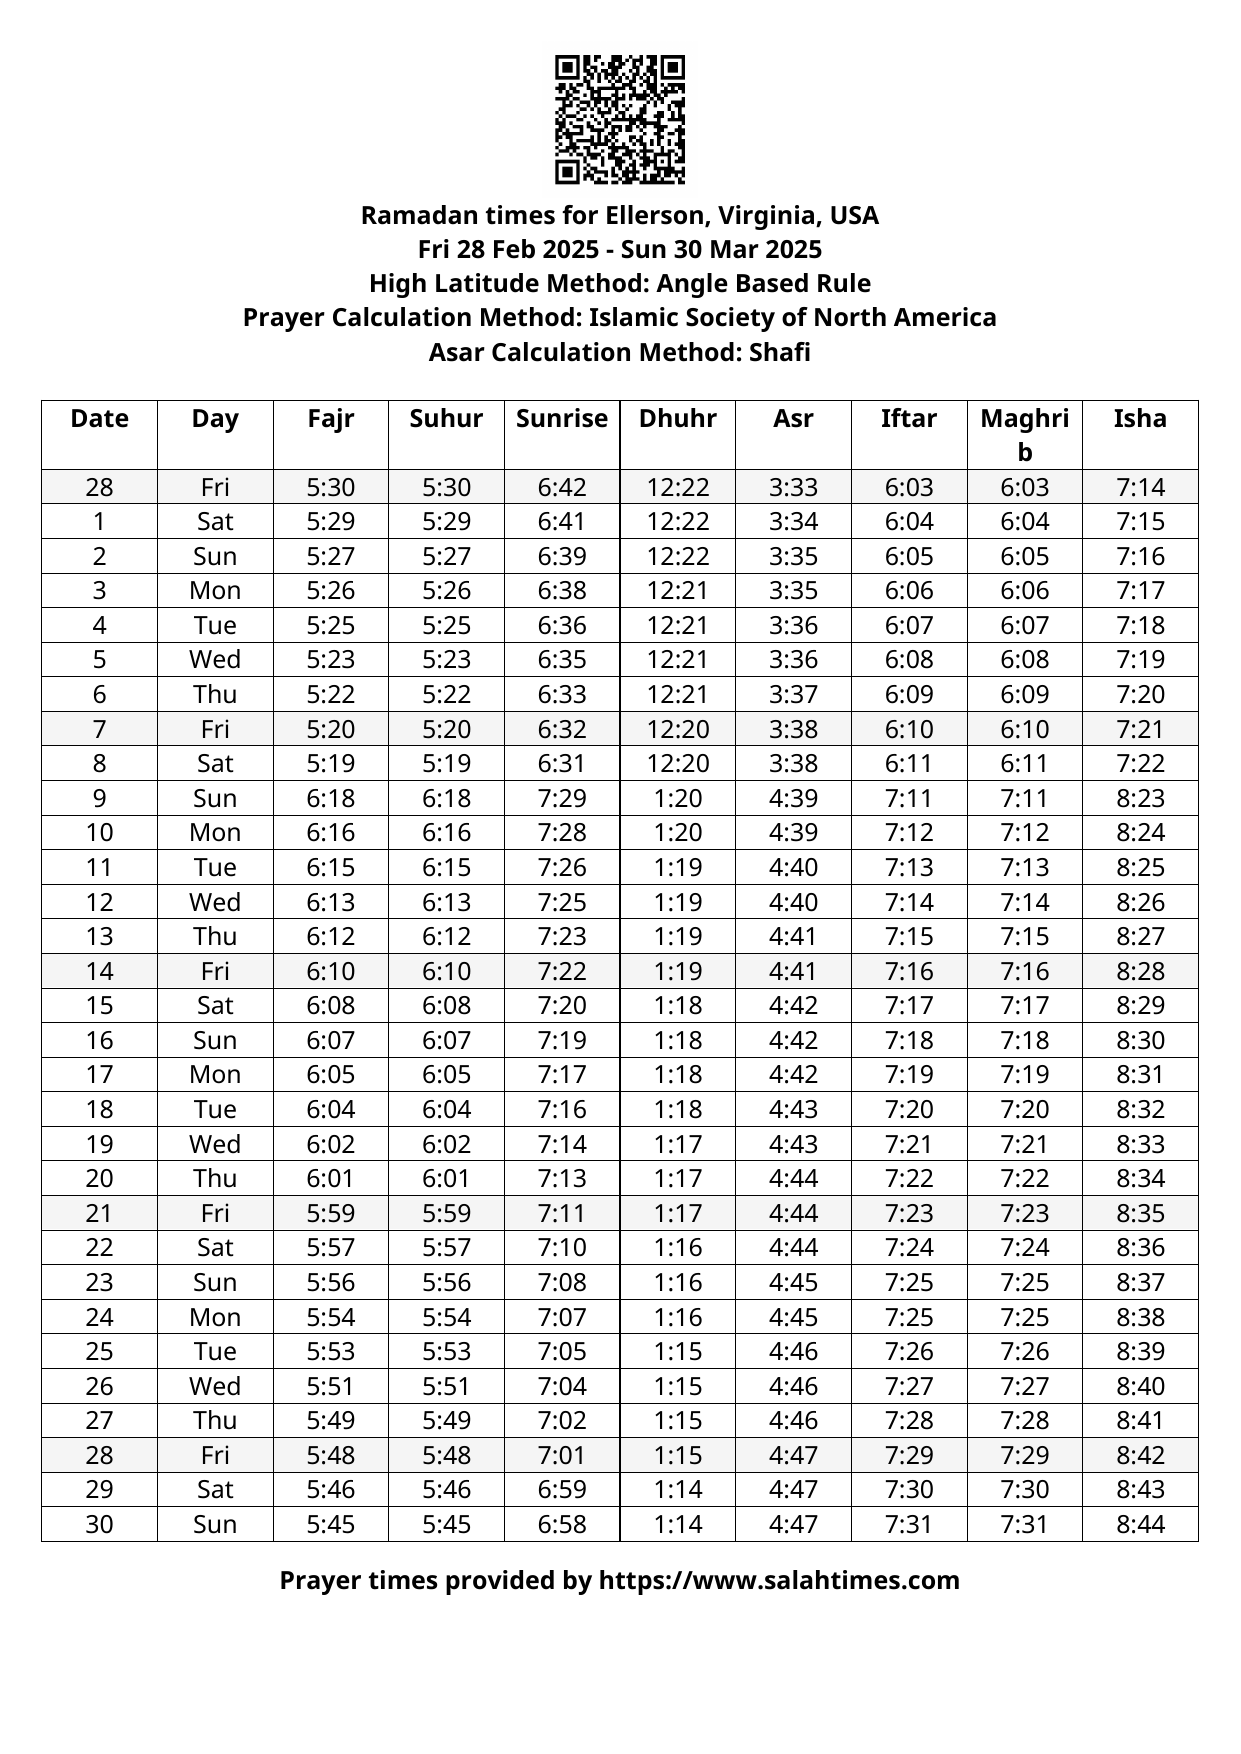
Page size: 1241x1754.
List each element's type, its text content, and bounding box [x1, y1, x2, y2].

table_cell 1:20 [621, 816, 735, 849]
table_cell 1:17 [621, 1127, 735, 1160]
table_cell 7:19 [505, 1023, 619, 1057]
table_cell 6:05 [968, 539, 1082, 572]
table_cell 30 [42, 1507, 157, 1541]
table_cell 4:44 [736, 1161, 851, 1195]
table_cell 12:22 [621, 504, 735, 538]
table_cell 6:06 [852, 574, 967, 607]
table_cell 26 [42, 1369, 157, 1402]
table_cell 5:30 [274, 470, 388, 503]
table_cell 6:03 [852, 470, 967, 503]
table_cell 8 [42, 746, 157, 780]
table_header Asr [736, 401, 851, 469]
table_cell 5:29 [274, 504, 388, 538]
table_cell 6:06 [968, 574, 1082, 607]
table_header Date [42, 401, 157, 469]
table_cell 1:15 [621, 1369, 735, 1402]
text High Latitude Method: Angle Based Rule [42, 266, 1198, 300]
table_cell 6:13 [274, 885, 388, 918]
table_cell 12:22 [621, 539, 735, 572]
table_cell 6 [42, 677, 157, 711]
table_cell 1:15 [621, 1334, 735, 1368]
table_cell 7:13 [968, 850, 1082, 884]
table_cell 7:16 [852, 954, 967, 987]
table_cell 5:23 [389, 643, 504, 676]
table_cell 21 [42, 1196, 157, 1229]
table_cell 7:12 [968, 816, 1082, 849]
text Fri 28 Feb 2025 - Sun 30 Mar 2025 [42, 232, 1198, 266]
table_cell 4:46 [736, 1404, 851, 1437]
table_cell 8:35 [1083, 1196, 1198, 1229]
table_cell 10 [42, 816, 157, 849]
table_cell 1:18 [621, 1023, 735, 1057]
table_cell 7:22 [968, 1161, 1082, 1195]
table_cell 6:05 [274, 1058, 388, 1091]
table_cell Mon [158, 1058, 273, 1091]
table_cell 6:12 [274, 919, 388, 953]
table_header Sunrise [505, 401, 619, 469]
table_cell 4:41 [736, 954, 851, 987]
table_cell 4:44 [736, 1196, 851, 1229]
table_cell Fri [158, 1196, 273, 1229]
table_cell 4:42 [736, 1023, 851, 1057]
table_cell 8:39 [1083, 1334, 1198, 1368]
table_cell 5:46 [389, 1473, 504, 1506]
table_cell 24 [42, 1300, 157, 1333]
table_cell 6:35 [505, 643, 619, 676]
table_cell 5:22 [389, 677, 504, 711]
table_cell 5:26 [274, 574, 388, 607]
table_cell 5:45 [274, 1507, 388, 1541]
table_cell 3:38 [736, 712, 851, 745]
table_cell Mon [158, 816, 273, 849]
table_cell 7:14 [968, 885, 1082, 918]
table_cell Tue [158, 1334, 273, 1368]
table_cell 5:45 [389, 1507, 504, 1541]
table_cell Tue [158, 850, 273, 884]
table_header Day [158, 401, 273, 469]
table_cell 3 [42, 574, 157, 607]
table_cell 6:11 [852, 746, 967, 780]
table_cell 5:27 [389, 539, 504, 572]
table_header Suhur [389, 401, 504, 469]
table_cell 3:34 [736, 504, 851, 538]
table_cell Sat [158, 504, 273, 538]
table_cell 7:15 [968, 919, 1082, 953]
table_cell Mon [158, 574, 273, 607]
table_cell 16 [42, 1023, 157, 1057]
table_cell 6:07 [274, 1023, 388, 1057]
table_cell 6:02 [389, 1127, 504, 1160]
table_cell 8:37 [1083, 1265, 1198, 1299]
table_cell 6:05 [852, 539, 967, 572]
table_cell 7:19 [1083, 643, 1198, 676]
table_cell 5:29 [389, 504, 504, 538]
table_cell 1:15 [621, 1438, 735, 1472]
table_cell 7:30 [968, 1473, 1082, 1506]
table_cell 1 [42, 504, 157, 538]
table_cell 7:11 [968, 781, 1082, 814]
table_cell 12:20 [621, 712, 735, 745]
table_cell 5:57 [389, 1231, 504, 1264]
table_cell 8:40 [1083, 1369, 1198, 1402]
table_cell 12:21 [621, 574, 735, 607]
table_cell 7:23 [852, 1196, 967, 1229]
table_cell 28 [42, 470, 157, 503]
table_cell 1:16 [621, 1300, 735, 1333]
table_cell Fri [158, 954, 273, 987]
table_cell 5:57 [274, 1231, 388, 1264]
table_cell 7:21 [1083, 712, 1198, 745]
table_cell 7:31 [968, 1507, 1082, 1541]
table_cell 6:16 [274, 816, 388, 849]
table_cell 7:14 [852, 885, 967, 918]
table_cell Sun [158, 1023, 273, 1057]
table_cell Tue [158, 1092, 273, 1126]
table_cell 6:04 [389, 1092, 504, 1126]
table_cell 8:42 [1083, 1438, 1198, 1472]
table_cell 7:20 [1083, 677, 1198, 711]
table_cell 1:19 [621, 954, 735, 987]
table_cell 6:16 [389, 816, 504, 849]
table_cell 7:01 [505, 1438, 619, 1472]
table_cell 5:51 [389, 1369, 504, 1402]
table_cell 6:59 [505, 1473, 619, 1506]
table_cell 6:09 [968, 677, 1082, 711]
table_cell 5:23 [274, 643, 388, 676]
table_cell 7:20 [852, 1092, 967, 1126]
table_cell 5:46 [274, 1473, 388, 1506]
table_cell 5:19 [389, 746, 504, 780]
table_cell 4:40 [736, 885, 851, 918]
table_cell 7:18 [1083, 608, 1198, 642]
table_cell 5:20 [389, 712, 504, 745]
table_cell 6:01 [274, 1161, 388, 1195]
table_cell 8:32 [1083, 1092, 1198, 1126]
table_cell 7:17 [968, 989, 1082, 1022]
table_cell 1:14 [621, 1507, 735, 1541]
table_cell 7:28 [852, 1404, 967, 1437]
table_cell Wed [158, 643, 273, 676]
table_cell 7:31 [852, 1507, 967, 1541]
table_cell 7:27 [852, 1369, 967, 1402]
table_cell 7:29 [968, 1438, 1082, 1472]
table_cell 6:10 [389, 954, 504, 987]
table_cell 7:25 [852, 1300, 967, 1333]
table_cell 3:33 [736, 470, 851, 503]
table_cell 5:59 [389, 1196, 504, 1229]
table_cell 7:21 [852, 1127, 967, 1160]
table_cell 4:42 [736, 989, 851, 1022]
table_cell 6:01 [389, 1161, 504, 1195]
table_cell 5:49 [389, 1404, 504, 1437]
table_cell 6:07 [389, 1023, 504, 1057]
table_cell 3:36 [736, 608, 851, 642]
table_cell 8:29 [1083, 989, 1198, 1022]
table_cell 7:28 [968, 1404, 1082, 1437]
table_cell 7:28 [505, 816, 619, 849]
table_cell 8:26 [1083, 885, 1198, 918]
table_cell 6:18 [389, 781, 504, 814]
table_cell 1:16 [621, 1231, 735, 1264]
table_cell 6:04 [274, 1092, 388, 1126]
table_cell 4:39 [736, 781, 851, 814]
table_cell 7:22 [1083, 746, 1198, 780]
table_cell Thu [158, 1404, 273, 1437]
table_cell 6:18 [274, 781, 388, 814]
table_cell 8:27 [1083, 919, 1198, 953]
table_cell 7:08 [505, 1265, 619, 1299]
table_cell 6:05 [389, 1058, 504, 1091]
table_cell 7:20 [505, 989, 619, 1022]
table_cell 8:36 [1083, 1231, 1198, 1264]
table_cell 1:14 [621, 1473, 735, 1506]
table_cell 7:07 [505, 1300, 619, 1333]
table_cell 6:04 [968, 504, 1082, 538]
table_cell 5:53 [274, 1334, 388, 1368]
table_cell Sun [158, 781, 273, 814]
table_cell 8:41 [1083, 1404, 1198, 1437]
table_cell 6:03 [968, 470, 1082, 503]
table_cell 29 [42, 1473, 157, 1506]
table_cell 27 [42, 1404, 157, 1437]
table_cell 1:19 [621, 850, 735, 884]
table_cell Wed [158, 1127, 273, 1160]
table_cell Wed [158, 1369, 273, 1402]
table_cell 7:10 [505, 1231, 619, 1264]
table_cell 1:15 [621, 1404, 735, 1437]
table_cell 11 [42, 850, 157, 884]
table_cell 4:39 [736, 816, 851, 849]
table_cell Fri [158, 1438, 273, 1472]
table_cell Sun [158, 539, 273, 572]
table_cell 7:16 [505, 1092, 619, 1126]
table_cell 7:17 [852, 989, 967, 1022]
table_cell 6:31 [505, 746, 619, 780]
table_cell 5:30 [389, 470, 504, 503]
table_cell 8:38 [1083, 1300, 1198, 1333]
table_cell 8:24 [1083, 816, 1198, 849]
table_cell 18 [42, 1092, 157, 1126]
table_cell 8:31 [1083, 1058, 1198, 1091]
table_cell 4:47 [736, 1507, 851, 1541]
table_cell 7:26 [968, 1334, 1082, 1368]
table_cell 5:53 [389, 1334, 504, 1368]
table_cell 6:07 [968, 608, 1082, 642]
table_cell 4 [42, 608, 157, 642]
table_cell 6:13 [389, 885, 504, 918]
table_cell 14 [42, 954, 157, 987]
table_cell 6:42 [505, 470, 619, 503]
text Asar Calculation Method: Shafi [42, 334, 1198, 368]
table_cell Thu [158, 677, 273, 711]
table_cell 3:35 [736, 574, 851, 607]
table_cell Sat [158, 1473, 273, 1506]
table_cell 6:10 [274, 954, 388, 987]
table_cell 4:40 [736, 850, 851, 884]
table_cell 6:09 [852, 677, 967, 711]
table_cell 6:11 [968, 746, 1082, 780]
table_cell 12:22 [621, 470, 735, 503]
table_cell 17 [42, 1058, 157, 1091]
table_cell 7:11 [505, 1196, 619, 1229]
table_cell 7:22 [852, 1161, 967, 1195]
table_cell 22 [42, 1231, 157, 1264]
table_cell 1:18 [621, 1058, 735, 1091]
table_cell 8:43 [1083, 1473, 1198, 1506]
table_cell 7:24 [968, 1231, 1082, 1264]
table_cell 4:45 [736, 1300, 851, 1333]
table_cell 8:25 [1083, 850, 1198, 884]
table_cell 7:14 [1083, 470, 1198, 503]
table_cell 5:48 [274, 1438, 388, 1472]
table_cell 7:25 [505, 885, 619, 918]
table_cell 8:44 [1083, 1507, 1198, 1541]
table_cell 1:19 [621, 885, 735, 918]
table_cell 5:56 [389, 1265, 504, 1299]
table_cell 12:21 [621, 608, 735, 642]
table_cell 5:19 [274, 746, 388, 780]
table_cell 7:23 [968, 1196, 1082, 1229]
table_cell 7:25 [968, 1265, 1082, 1299]
table_cell 25 [42, 1334, 157, 1368]
table_cell Tue [158, 608, 273, 642]
table_cell 5:48 [389, 1438, 504, 1472]
table_cell 7:25 [968, 1300, 1082, 1333]
table_cell 1:17 [621, 1161, 735, 1195]
table_cell 4:43 [736, 1127, 851, 1160]
table_cell Mon [158, 1300, 273, 1333]
table_cell 6:15 [274, 850, 388, 884]
table_header Iftar [852, 401, 967, 469]
table_cell 7:02 [505, 1404, 619, 1437]
table_cell 5:54 [389, 1300, 504, 1333]
table_cell Sat [158, 1231, 273, 1264]
table_cell 6:10 [852, 712, 967, 745]
table_cell 7:16 [1083, 539, 1198, 572]
table_cell 5:49 [274, 1404, 388, 1437]
table_cell 7:11 [852, 781, 967, 814]
table_cell 4:47 [736, 1473, 851, 1506]
table_cell 6:04 [852, 504, 967, 538]
table_cell 6:38 [505, 574, 619, 607]
table_header Isha [1083, 401, 1198, 469]
table_cell 7:19 [968, 1058, 1082, 1091]
table_cell 4:44 [736, 1231, 851, 1264]
table_cell 6:58 [505, 1507, 619, 1541]
table_cell 6:12 [389, 919, 504, 953]
table_cell 1:18 [621, 1092, 735, 1126]
table_header Maghrib [968, 401, 1082, 469]
table_cell 4:45 [736, 1265, 851, 1299]
table_cell 5:25 [274, 608, 388, 642]
table_cell 6:33 [505, 677, 619, 711]
table_cell 7:13 [505, 1161, 619, 1195]
table_cell 5:59 [274, 1196, 388, 1229]
table_cell 5:51 [274, 1369, 388, 1402]
table_cell 4:43 [736, 1092, 851, 1126]
table_cell 6:36 [505, 608, 619, 642]
table_cell Sun [158, 1265, 273, 1299]
table_cell 5:54 [274, 1300, 388, 1333]
table_cell 19 [42, 1127, 157, 1160]
table_cell 15 [42, 989, 157, 1022]
table_cell 3:37 [736, 677, 851, 711]
table_cell 4:41 [736, 919, 851, 953]
table_cell 7:24 [852, 1231, 967, 1264]
table_cell 8:30 [1083, 1023, 1198, 1057]
table_cell Thu [158, 1161, 273, 1195]
table_cell 20 [42, 1161, 157, 1195]
table_cell 7:30 [852, 1473, 967, 1506]
table_cell 7:26 [852, 1334, 967, 1368]
table_cell 7:20 [968, 1092, 1082, 1126]
table_cell 7:18 [852, 1023, 967, 1057]
table_cell 6:08 [274, 989, 388, 1022]
table_cell 8:28 [1083, 954, 1198, 987]
table_cell 12:21 [621, 677, 735, 711]
table_cell 7:29 [852, 1438, 967, 1472]
table_cell 7:15 [1083, 504, 1198, 538]
table_cell 7:21 [968, 1127, 1082, 1160]
table_cell 8:33 [1083, 1127, 1198, 1160]
table_cell 7:29 [505, 781, 619, 814]
table_cell 28 [42, 1438, 157, 1472]
table_cell 5:25 [389, 608, 504, 642]
table_cell 5:20 [274, 712, 388, 745]
table_cell 6:08 [852, 643, 967, 676]
table_cell Fri [158, 712, 273, 745]
table_cell 5 [42, 643, 157, 676]
table_cell 4:46 [736, 1369, 851, 1402]
table_cell 6:08 [968, 643, 1082, 676]
table_cell 7:25 [852, 1265, 967, 1299]
table_cell 12 [42, 885, 157, 918]
table_cell 1:17 [621, 1196, 735, 1229]
table_cell 7:27 [968, 1369, 1082, 1402]
table_cell 5:56 [274, 1265, 388, 1299]
table_cell 7:13 [852, 850, 967, 884]
table_cell 7:12 [852, 816, 967, 849]
table_cell 1:19 [621, 919, 735, 953]
table_cell 5:22 [274, 677, 388, 711]
table_cell 8:34 [1083, 1161, 1198, 1195]
table_cell 7:18 [968, 1023, 1082, 1057]
table_cell 6:10 [968, 712, 1082, 745]
table_cell 7 [42, 712, 157, 745]
table_cell 7:17 [1083, 574, 1198, 607]
table_cell 13 [42, 919, 157, 953]
table_cell 7:26 [505, 850, 619, 884]
table_cell 7:14 [505, 1127, 619, 1160]
table_cell 7:05 [505, 1334, 619, 1368]
table_cell 12:20 [621, 746, 735, 780]
text Ramadan times for Ellerson, Virginia, USA [42, 198, 1198, 232]
table_cell 4:47 [736, 1438, 851, 1472]
table_cell 7:15 [852, 919, 967, 953]
table_cell Sun [158, 1507, 273, 1541]
table_cell 6:41 [505, 504, 619, 538]
table_cell 5:27 [274, 539, 388, 572]
table_cell 4:46 [736, 1334, 851, 1368]
table_cell 6:32 [505, 712, 619, 745]
table_cell 7:16 [968, 954, 1082, 987]
table_cell 6:02 [274, 1127, 388, 1160]
picture [542, 41, 699, 198]
table_header Fajr [274, 401, 388, 469]
table_cell Thu [158, 919, 273, 953]
table_cell 3:35 [736, 539, 851, 572]
table_cell 23 [42, 1265, 157, 1299]
table_cell 7:22 [505, 954, 619, 987]
table_cell Sat [158, 989, 273, 1022]
table_cell 3:38 [736, 746, 851, 780]
table_cell 6:07 [852, 608, 967, 642]
table_cell Fri [158, 470, 273, 503]
text Prayer Calculation Method: Islamic Society of North America [42, 300, 1198, 334]
text Prayer times provided by https://www.salahtimes.com [42, 1563, 1198, 1597]
table_cell 7:19 [852, 1058, 967, 1091]
table_cell Sat [158, 746, 273, 780]
table_cell 2 [42, 539, 157, 572]
table_cell 6:15 [389, 850, 504, 884]
table_cell 9 [42, 781, 157, 814]
table_cell 7:04 [505, 1369, 619, 1402]
table_cell 7:17 [505, 1058, 619, 1091]
table_cell 3:36 [736, 643, 851, 676]
table_cell 1:20 [621, 781, 735, 814]
table_cell 8:23 [1083, 781, 1198, 814]
table_cell 7:23 [505, 919, 619, 953]
table_cell 4:42 [736, 1058, 851, 1091]
table_cell 6:39 [505, 539, 619, 572]
table_cell Wed [158, 885, 273, 918]
table_cell 5:26 [389, 574, 504, 607]
table_cell 6:08 [389, 989, 504, 1022]
table_cell 1:18 [621, 989, 735, 1022]
table_cell 1:16 [621, 1265, 735, 1299]
table_cell 12:21 [621, 643, 735, 676]
table_header Dhuhr [621, 401, 735, 469]
